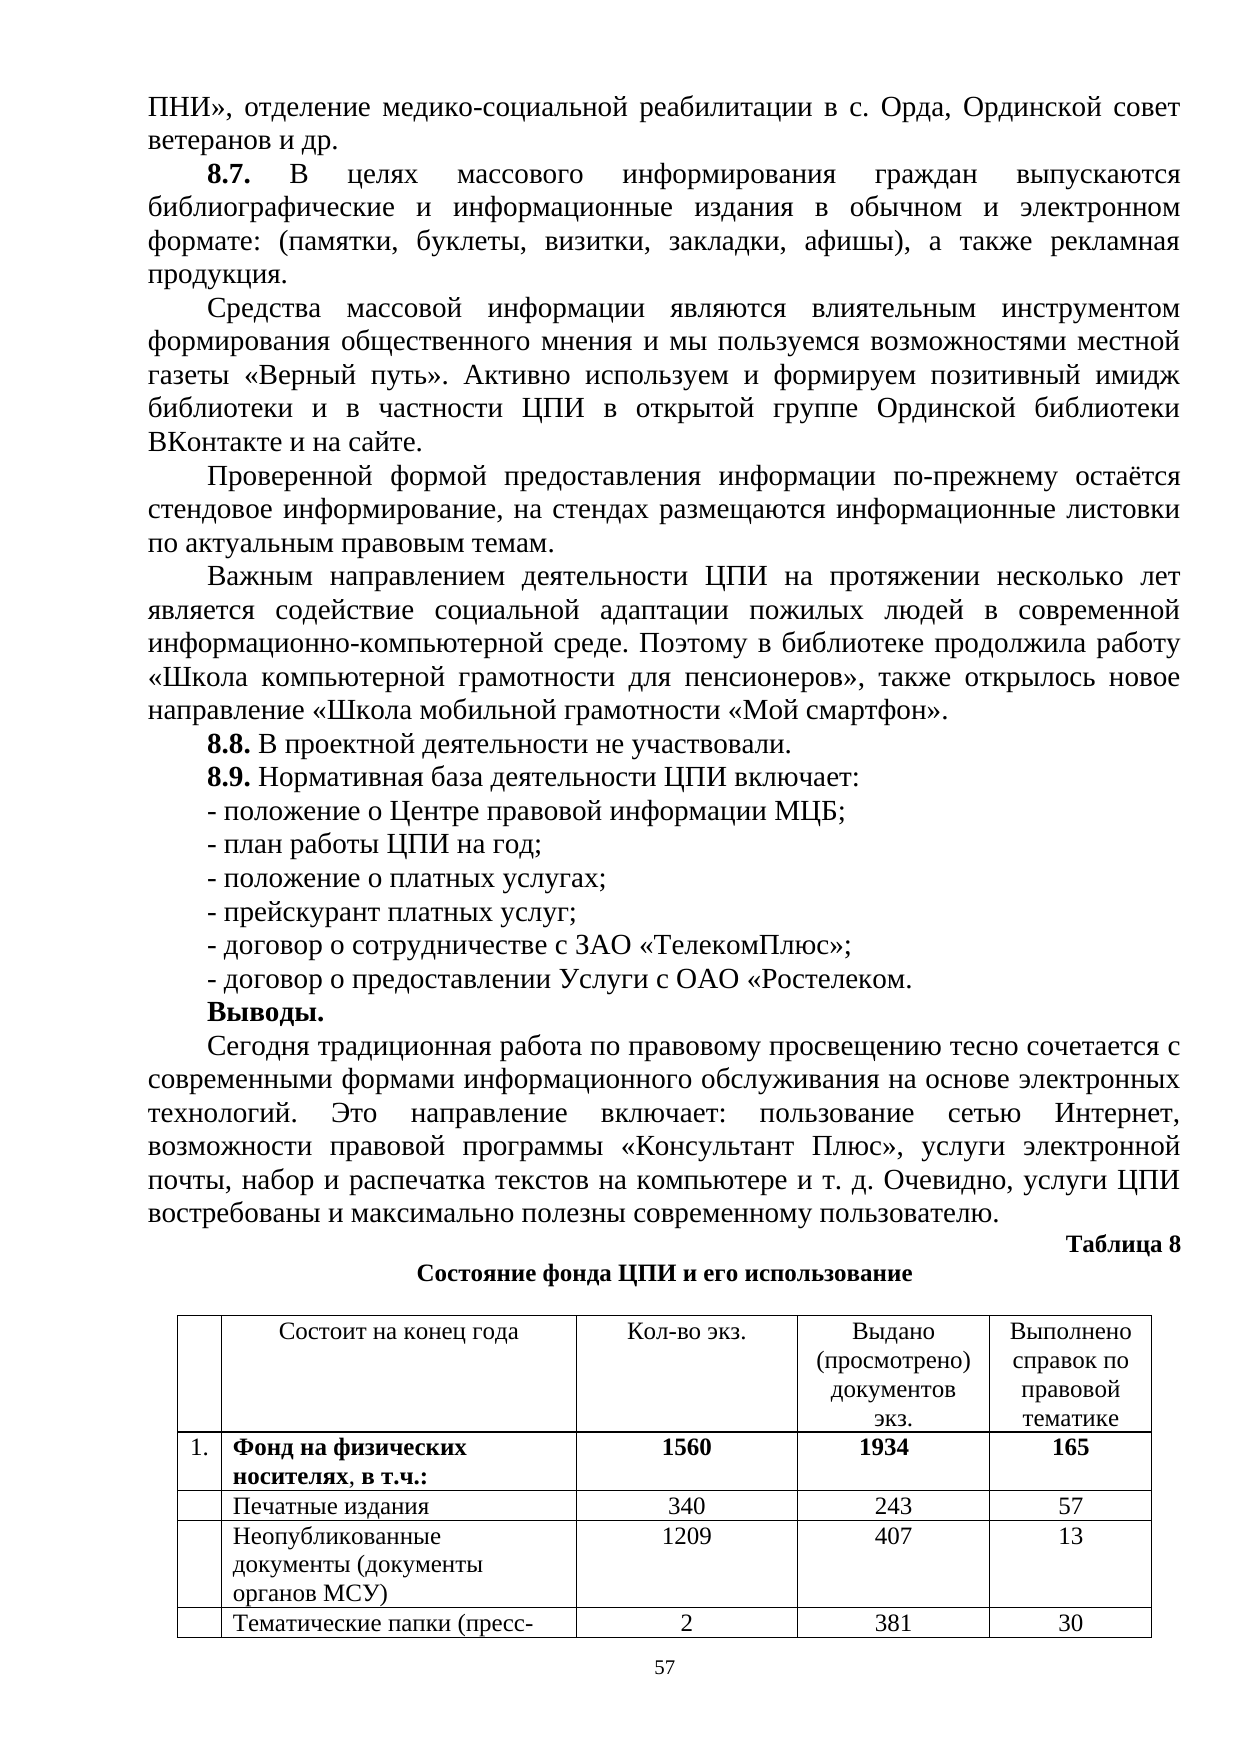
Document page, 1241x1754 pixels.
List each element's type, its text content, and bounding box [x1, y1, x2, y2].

table_header Выдано (просмотрено) документов экз. [798, 1316, 989, 1431]
table_header Кол-во экз. [577, 1316, 797, 1431]
text 8.7. В целях массового информирования граждан выпускаются библиографические и информационные издания в обычном и электронном формате: (памятки, буклеты, визитки, закладки, афишы), а также рекламная продукция. [148, 156, 1181, 290]
text Выводы. [148, 994, 1181, 1028]
table_cell 30 [990, 1608, 1151, 1637]
table_cell 340 [577, 1491, 797, 1520]
table_cell Неопубликованные документы (документы органов МСУ) [222, 1521, 576, 1607]
table_cell 1. [178, 1433, 221, 1490]
table_cell 165 [990, 1433, 1151, 1490]
table_cell 407 [798, 1521, 989, 1607]
text - положение о платных услугах; [148, 860, 1181, 894]
text Важным направлением деятельности ЦПИ на протяжении несколько лет является содействие социальной адаптации пожилых людей в современной информационно-компьютерной среде. Поэтому в библиотеке продолжила работу «Школа компьютерной грамотности для пенсионеров», также открылось новое направление «Школа мобильной грамотности «Мой смартфон». [148, 558, 1181, 726]
text 8.8. В проектной деятельности не участвовали. [148, 726, 1181, 759]
table_cell Тематические папки (пресс-досье, перечислить) [222, 1608, 576, 1637]
text - план работы ЦПИ на год; [148, 827, 1181, 860]
table_cell [178, 1491, 221, 1520]
table_cell 13 [990, 1521, 1151, 1607]
text Средства массовой информации являются влиятельным инструментом формирования общественного мнения и мы пользуемся возможностями местной газеты «Верный путь». Активно используем и формируем позитивный имидж библиотеки и в частности ЦПИ в открытой группе Ординской библиотеки ВКонтакте и на сайте. [148, 290, 1181, 458]
table_cell 1934 [798, 1433, 989, 1490]
table_cell 1209 [577, 1521, 797, 1607]
table_cell 1560 [577, 1433, 797, 1490]
table_cell 2 Актуальные юридические вопросы; Постановления администрации Ординского муниципального округа [577, 1608, 797, 1637]
table_cell [178, 1521, 221, 1607]
table_cell 243 [798, 1491, 989, 1520]
table_header [178, 1316, 221, 1431]
text 8.9. Нормативная база деятельности ЦПИ включает: [148, 759, 1181, 793]
table_cell 57 [990, 1491, 1151, 1520]
table_header Выполнено справок по правовой тематике [990, 1316, 1151, 1431]
table_header Состоит на конец года [222, 1316, 576, 1431]
text Таблица 8 [148, 1229, 1181, 1258]
text Сегодня традиционная работа по правовому просвещению тесно сочетается с современными формами информационного обслуживания на основе электронных технологий. Это направление включает: пользование сетью Интернет, возможности правовой программы «Консультант Плюс», услуги электронной почты, набор и распечатка текстов на компьютере и т. д. Очевидно, услуги ЦПИ востребованы и максимально полезны современному пользователю. [148, 1028, 1181, 1229]
text - положение о Центре правовой информации МЦБ; [148, 793, 1181, 827]
table_cell [178, 1608, 221, 1637]
table_cell Печатные издания [222, 1491, 576, 1520]
text Состояние фонда ЦПИ и его использование [148, 1258, 1181, 1287]
table_cell Фонд на физических носителях, в т.ч.: [222, 1433, 576, 1490]
text Проверенной формой предоставления информации по-прежнему остаётся стендовое информирование, на стендах размещаются информационные листовки по актуальным правовым темам. [148, 458, 1181, 558]
text - прейскурант платных услуг; [148, 894, 1181, 927]
text - договор о предоставлении Услуги с ОАО «Ростелеком. [148, 961, 1181, 994]
text - договор о сотрудничестве с ЗАО «ТелекомПлюс»; [148, 927, 1181, 961]
table_cell 381 [798, 1608, 989, 1637]
